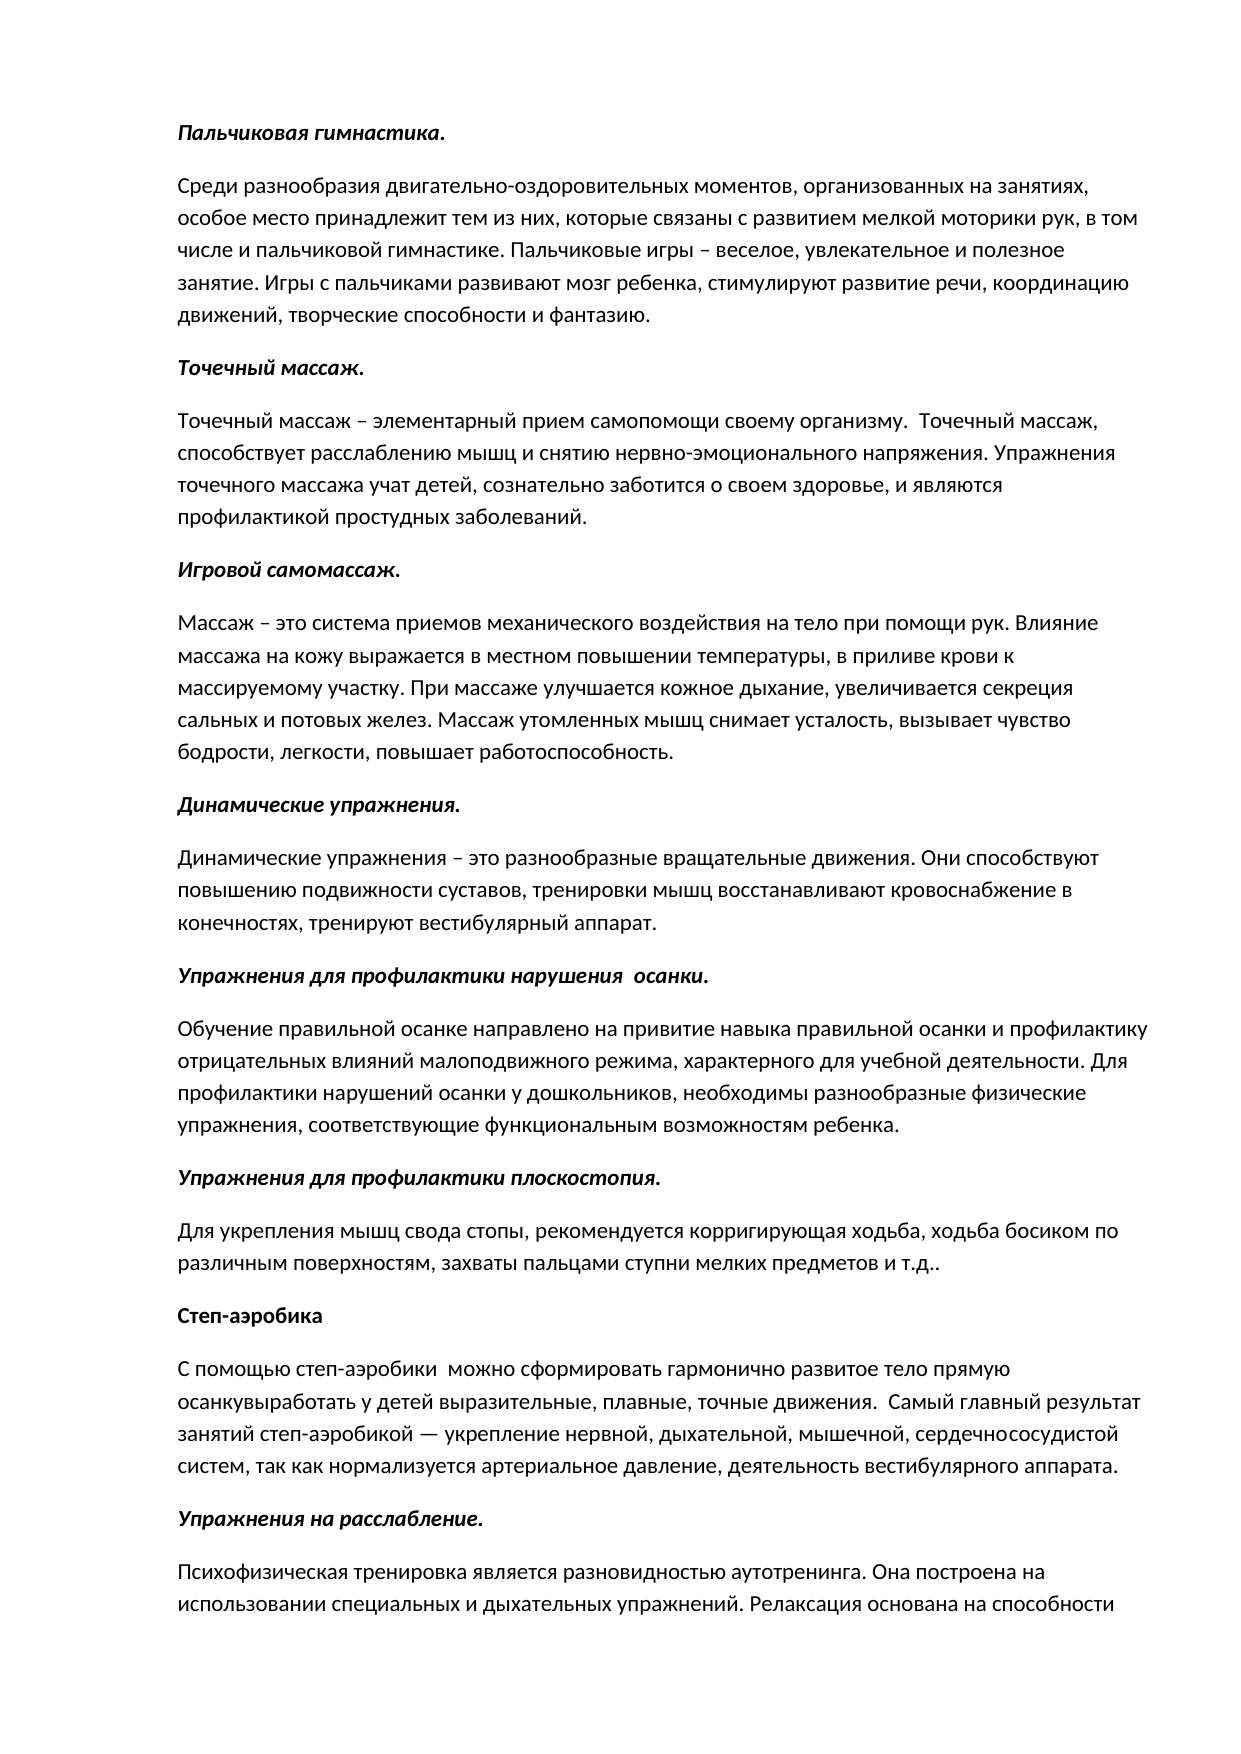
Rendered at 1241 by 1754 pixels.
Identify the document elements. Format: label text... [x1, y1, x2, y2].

text Для укрепления мышц свода стопы, рекомендуется корригирующая ходьба, ходьба босиком по различным поверхностям, захваты пальцами ступни мелких предметов и т.д.. [177, 1216, 1152, 1277]
text С помощью степ-аэробики можно сформировать гармонично развитое тело прямую осанкувыработать у детей выразительные, плавные, точные движения. Самый главный результат занятий степ-аэробикой — укрепление нервной, дыхательной, мышечной, сердечнососудистой систем, так как нормализуется артериальное давление, деятельность вестибулярного аппарата. [177, 1354, 1152, 1479]
text Точечный массаж. [177, 353, 1152, 381]
text Массаж – это система приемов механического воздействия на тело при помощи рук. Влияние массажа на кожу выражается в местном повышении температуры, в приливе крови к массируемому участку. При массаже улучшается кожное дыхание, увеличивается секреция сальных и потовых желез. Массаж утомленных мышц снимает усталость, вызывает чувство бодрости, легкости, повышает работоспособность. [177, 608, 1152, 765]
text Динамические упражнения. [177, 790, 1152, 818]
text Динамические упражнения – это разнообразные вращательные движения. Они способствуют повышению подвижности суставов, тренировки мышц восстанавливают кровоснабжение в конечностях, тренируют вестибулярный аппарат. [177, 843, 1152, 936]
text Обучение правильной осанке направлено на привитие навыка правильной осанки и профилактику отрицательных влияний малоподвижного режима, характерного для учебной деятельности. Для профилактики нарушений осанки у дошкольников, необходимы разнообразные физические упражнения, соответствующие функциональным возможностям ребенка. [177, 1014, 1152, 1138]
text Упражнения для профилактики нарушения осанки. [177, 961, 1152, 989]
text Точечный массаж – элементарный прием самопомощи своему организму. Точечный массаж, способствует расслаблению мышц и снятию нервно-эмоционального напряжения. Упражнения точечного массажа учат детей, сознательно заботится о своем здоровье, и являются профилактикой простудных заболеваний. [177, 406, 1152, 531]
text Игровой самомассаж. [177, 556, 1152, 583]
text Упражнения на расслабление. [177, 1504, 1152, 1532]
text Среди разнообразия двигательно-оздоровительных моментов, организованных на занятиях, особое место принадлежит тем из них, которые связаны с развитием мелкой моторики рук, в том числе и пальчиковой гимнастике. Пальчиковые игры – веселое, увлекательное и полезное занятие. Игры с пальчиками развивают мозг ребенка, стимулируют развитие речи, координацию движений, творческие способности и фантазию. [177, 171, 1152, 328]
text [177, 1557, 1152, 1617]
text Упражнения для профилактики плоскостопия. [177, 1163, 1152, 1191]
text Пальчиковая гимнастика. [177, 118, 1152, 146]
text Степ-аэробика [177, 1302, 1152, 1329]
